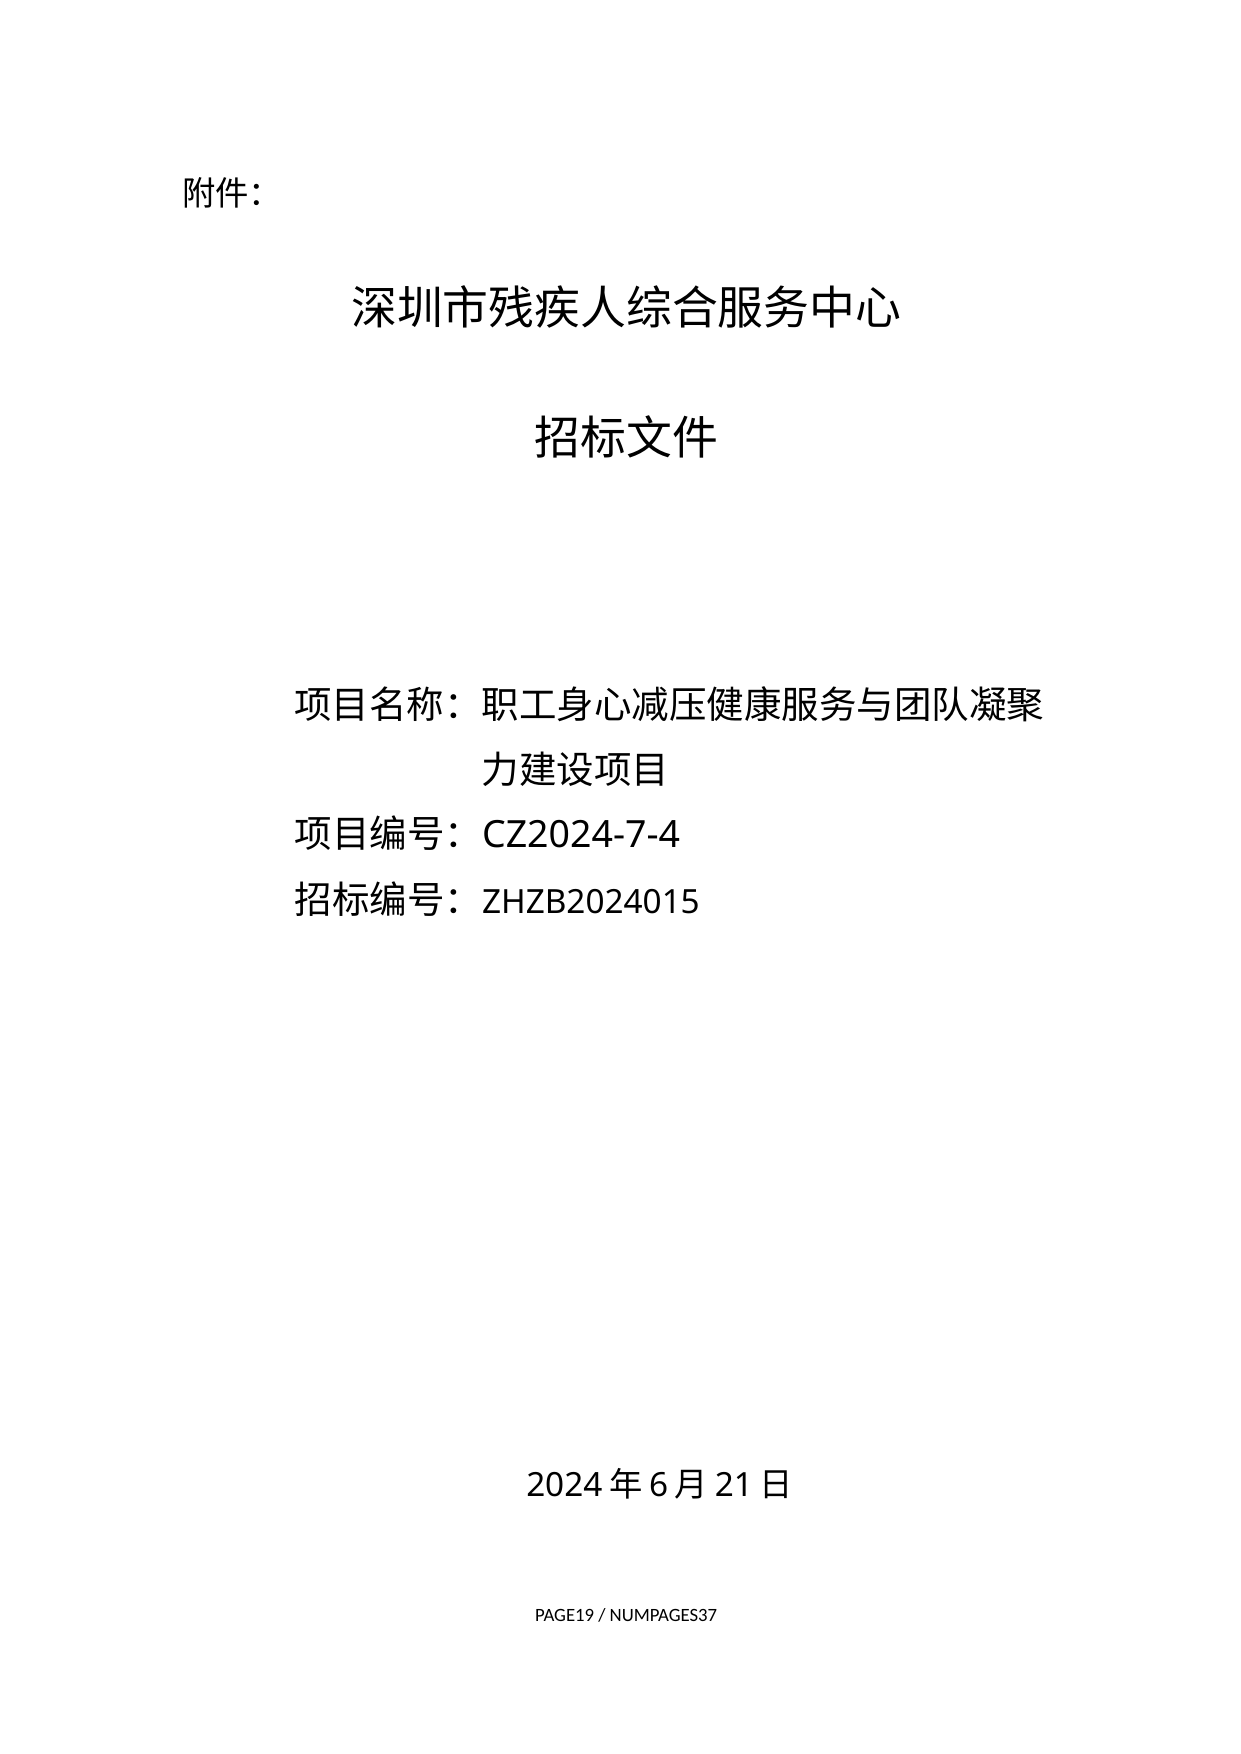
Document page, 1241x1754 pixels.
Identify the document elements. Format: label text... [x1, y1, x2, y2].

text 招标文件 [182, 386, 1070, 483]
text 招标编号：ZHZB2024015 [182, 864, 1070, 929]
text 项目编号：CZ2024-7-4 [182, 799, 1070, 864]
text 深圳市残疾人综合服务中心 [182, 256, 1070, 353]
text 2024年6月21日 [182, 1449, 1070, 1514]
text 项目名称：职工身心减压健康服务与团队凝聚力建设项目 [294, 669, 1070, 799]
text 附件： [182, 158, 1070, 223]
